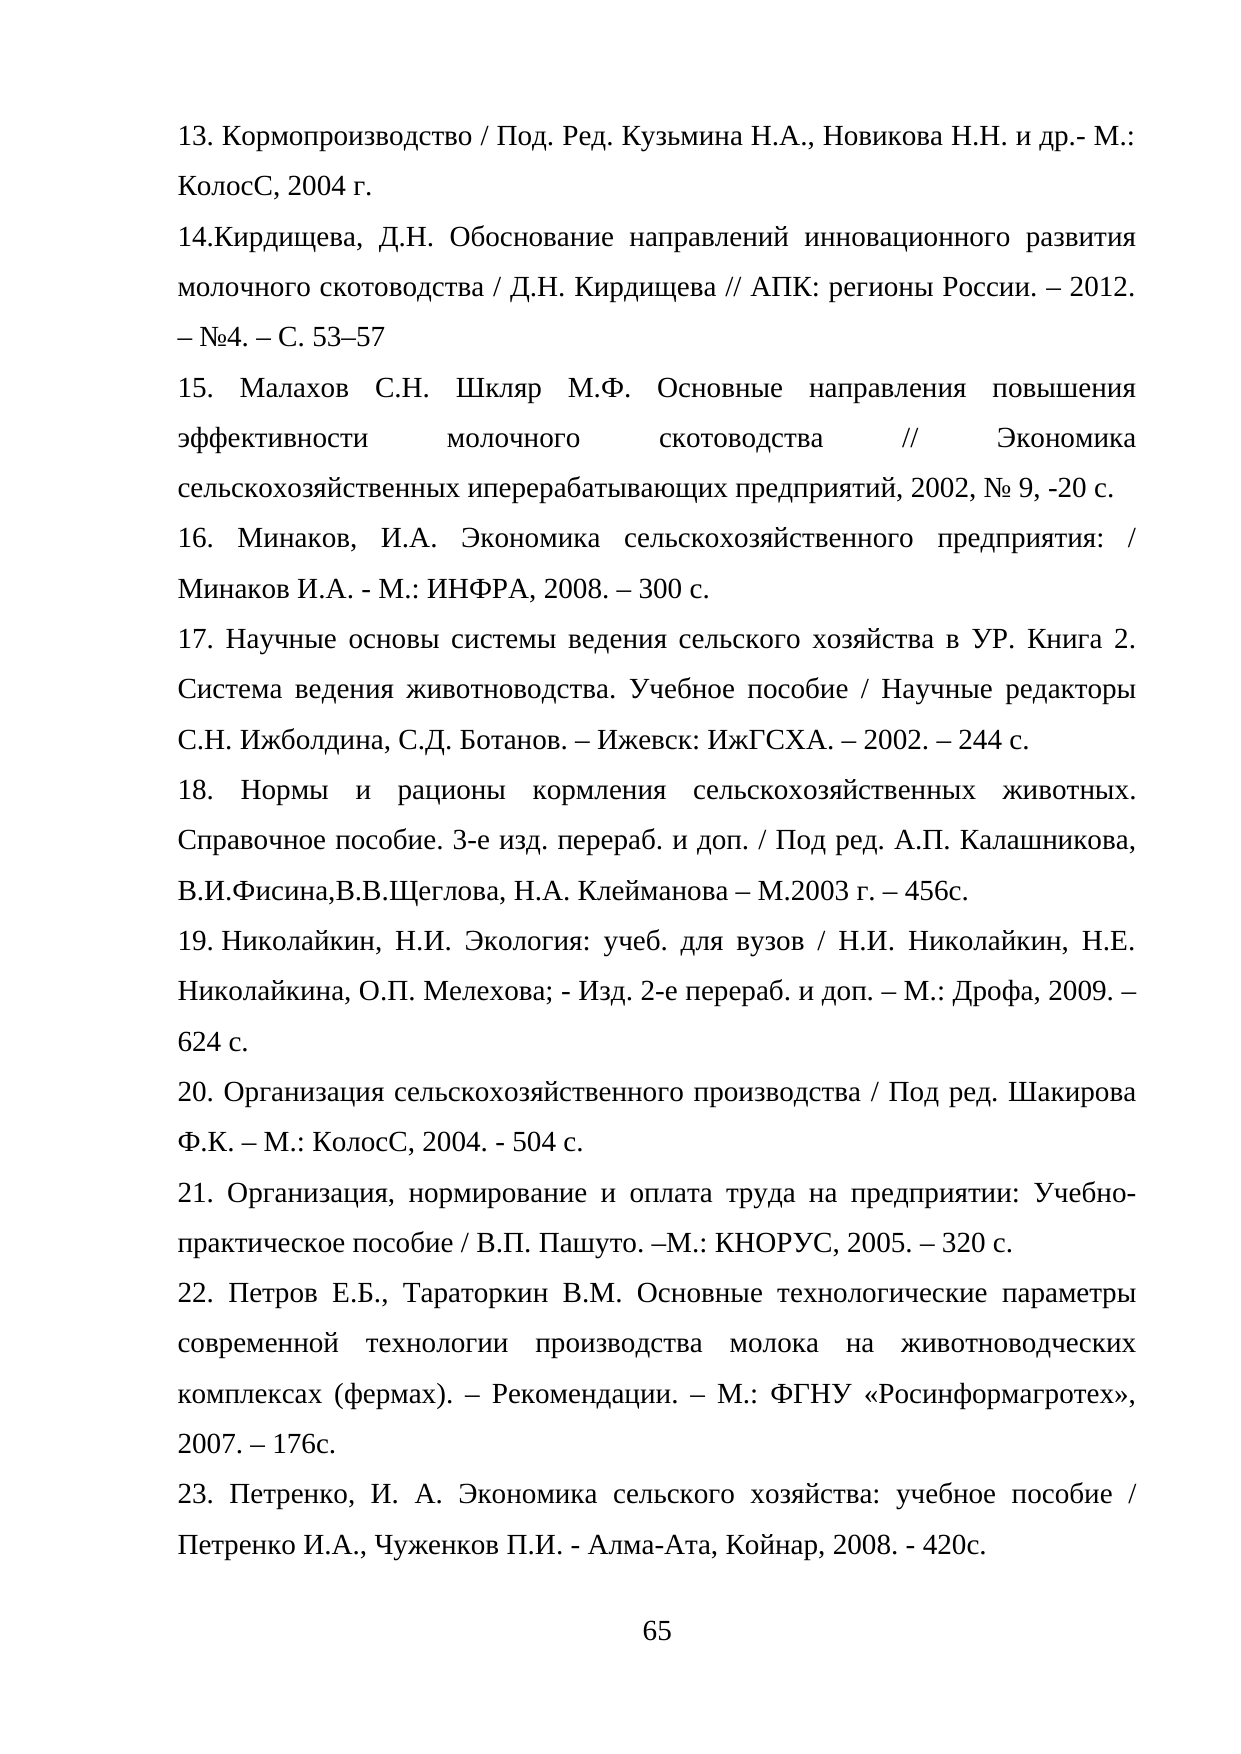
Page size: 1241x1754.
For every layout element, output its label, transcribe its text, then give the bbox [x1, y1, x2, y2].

text 19. Николайкин, Н.И. Экология: учеб. для вузов / Н.И. Николайкин, Н.Е. Николайкина, О.П. Мелехова; - Изд. 2-е перераб. и доп. – М.: Дрофа, 2009. – 624 с. [177, 923, 1137, 1057]
text 21. Организация, нормирование и оплата труда на предприятии: Учебно- практическое пособие / В.П. Пашуто. –М.: КНОРУС, 2005. – 320 с. [177, 1175, 1137, 1258]
text 18. Нормы и рационы кормления сельскохозяйственных животных. Справочное пособие. 3-е изд. перераб. и доп. / Под ред. А.П. Калашникова, В.И.Фисина,В.В.Щеглова, Н.А. Клейманова – М.2003 г. – 456с. [177, 772, 1137, 906]
text 17. Научные основы системы ведения сельского хозяйства в УР. Книга 2. Система ведения животноводства. Учебное пособие / Научные редакторы С.Н. Ижболдина, С.Д. Ботанов. – Ижевск: ИжГСХА. – 2002. – 244 с. [177, 621, 1137, 755]
text 14.Кирдищева, Д.Н. Обоснование направлений инновационного развития молочного скотоводства / Д.Н. Кирдищева // АПК: регионы России. – 2012. – №4. – С. 53–57 [177, 219, 1137, 353]
text 15. Малахов С.Н. Шкляр М.Ф. Основные направления повышения эффективности молочного скотоводства // Экономика сельскохозяйственных иперерабатывающих предприятий, 2002, № 9, -20 с. [177, 370, 1137, 504]
text 13. Кормопроизводство / Под. Ред. Кузьмина Н.А., Новикова Н.Н. и др.- М.: КолосС, 2004 г. [177, 118, 1137, 202]
text 20. Организация сельскохозяйственного производства / Под ред. Шакирова Ф.К. – М.: КолосС, 2004. - 504 с. [177, 1074, 1137, 1158]
text 23. Петренко, И. А. Экономика сельского хозяйства: учебное пособие / Петренко И.А., Чуженков П.И. - Алма-Ата, Койнар, 2008. - 420с. [177, 1477, 1137, 1560]
text 16. Минаков, И.А. Экономика сельскохозяйственного предприятия: / Минаков И.А. - М.: ИНФРА, 2008. – 300 с. [177, 521, 1137, 604]
text 22. Петров Е.Б., Тараторкин В.М. Основные технологические параметры современной технологии производства молока на животноводческих комплексах (фермах). – Рекомендации. – М.: ФГНУ «Росинформагротех», 2007. – 176с. [177, 1275, 1137, 1460]
